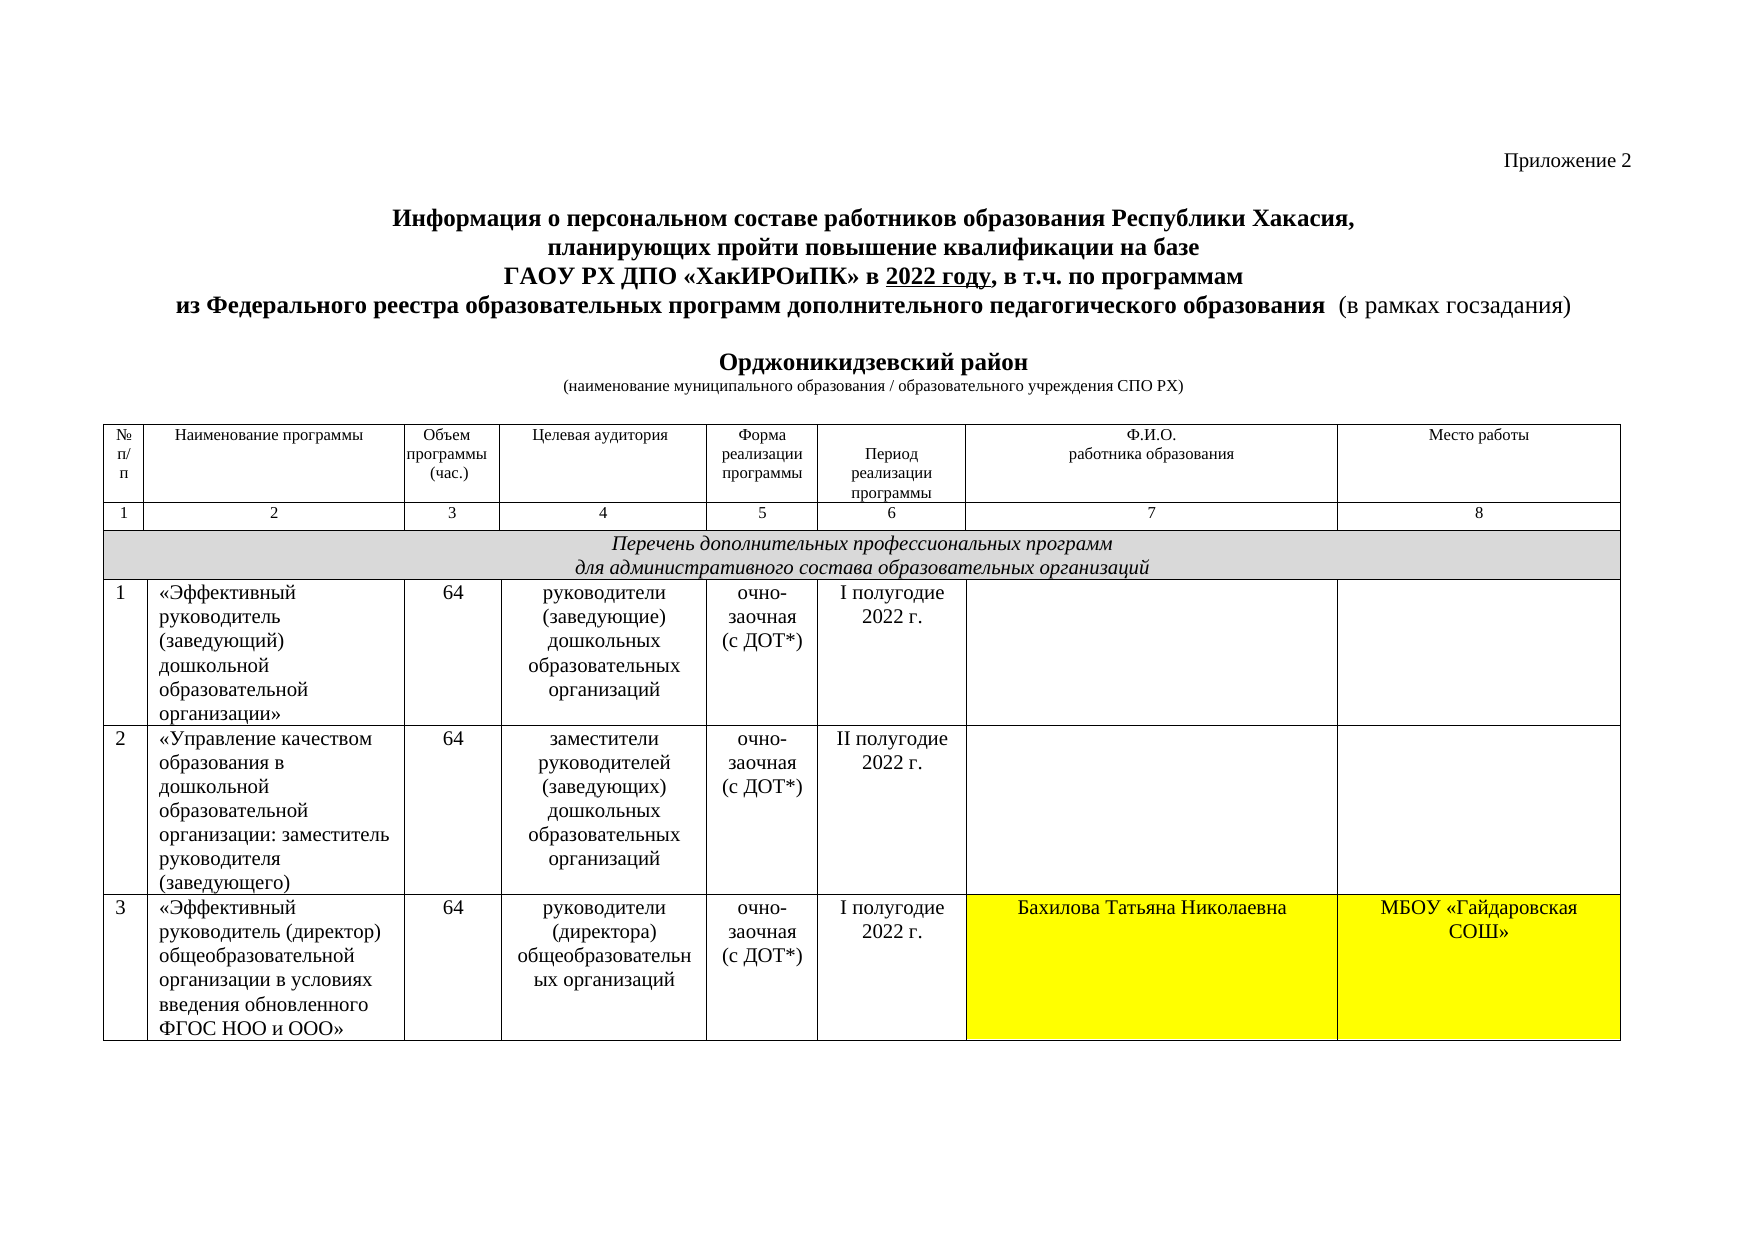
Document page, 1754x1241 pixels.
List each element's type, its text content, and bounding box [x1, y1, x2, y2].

table_header Форма реализации программы [707, 425, 817, 502]
table_header Период реализации программы [818, 425, 965, 502]
table_cell заместители руководителей (заведующих) дошкольных образовательных организаций [502, 726, 706, 894]
table_cell «Эффективный руководитель (директор) общеобразовательной организации в условиях введения обновленного ФГОС НОО и ООО» [148, 895, 404, 1039]
table_cell очно-заочная (с ДОТ*) [707, 580, 817, 725]
table_header Наименование программы [144, 425, 404, 502]
text Информация о персональном составе работников образования Республики Хакасия, [115, 203, 1632, 232]
table_cell II полугодие . [818, 726, 966, 894]
table_cell Перечень дополнительных профессиональных программ для административного состава образовательных организаций [104, 531, 1620, 579]
table_cell I полугодие . [818, 895, 966, 1039]
table_cell 64 [405, 895, 501, 1039]
table_cell [1338, 580, 1620, 725]
table_cell «Управление качеством образования в дошкольной образовательной организации: заместитель руководителя (заведующего) [148, 726, 404, 894]
table_header № п/п [104, 425, 143, 502]
table_cell очно-заочная (с ДОТ*) [707, 726, 817, 894]
table_header Ф.И.О. работника образования [966, 425, 1337, 502]
table_cell Бахилова Татьяна Николаевна [967, 895, 1337, 1039]
table_cell 2 [144, 503, 404, 530]
table_cell МБОУ «Гайдаровская СОШ» [1338, 895, 1620, 1039]
table_cell [967, 726, 1337, 894]
table_cell 4 [500, 503, 706, 530]
text Орджоникидзевский район [115, 347, 1632, 376]
table_cell руководители (заведующие) дошкольных образовательных организаций [502, 580, 706, 725]
text ГАОУ РХ ДПО «ХакИРОиПК» в 2022 году, в т.ч. по программам [115, 261, 1632, 290]
table_cell 3 [104, 895, 147, 1039]
table_header Место работы [1338, 425, 1620, 502]
table_cell 8 [1338, 503, 1620, 530]
table_cell 64 [405, 726, 501, 894]
table_cell «Эффективный руководитель (заведующий) дошкольной образовательной организации» [148, 580, 404, 725]
table_cell 1 [104, 580, 147, 725]
table_cell [967, 580, 1337, 725]
text из Федерального реестра образовательных программ дополнительного педагогического образования (в рамках госзадания) [115, 290, 1632, 318]
table_cell 1 [104, 503, 143, 530]
table_header Объем программы (час.) [405, 425, 499, 502]
text Приложение 2 [115, 148, 1632, 172]
table_cell 3 [405, 503, 499, 530]
table_cell 2 [104, 726, 147, 894]
table_header Целевая аудитория [500, 425, 706, 502]
table_cell 6 [818, 503, 965, 530]
text планирующих пройти повышение квалификации на базе [115, 232, 1632, 261]
table_cell I полугодие . [818, 580, 966, 725]
table_cell руководители (директора) общеобразовательных организаций [502, 895, 706, 1039]
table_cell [707, 895, 817, 1039]
text (наименование муниципального образования / образовательного учреждения СПО РХ) [115, 376, 1632, 395]
table_cell 5 [707, 503, 817, 530]
table_cell 7 [966, 503, 1337, 530]
table_cell 64 [405, 580, 501, 725]
table_cell [1338, 726, 1620, 894]
